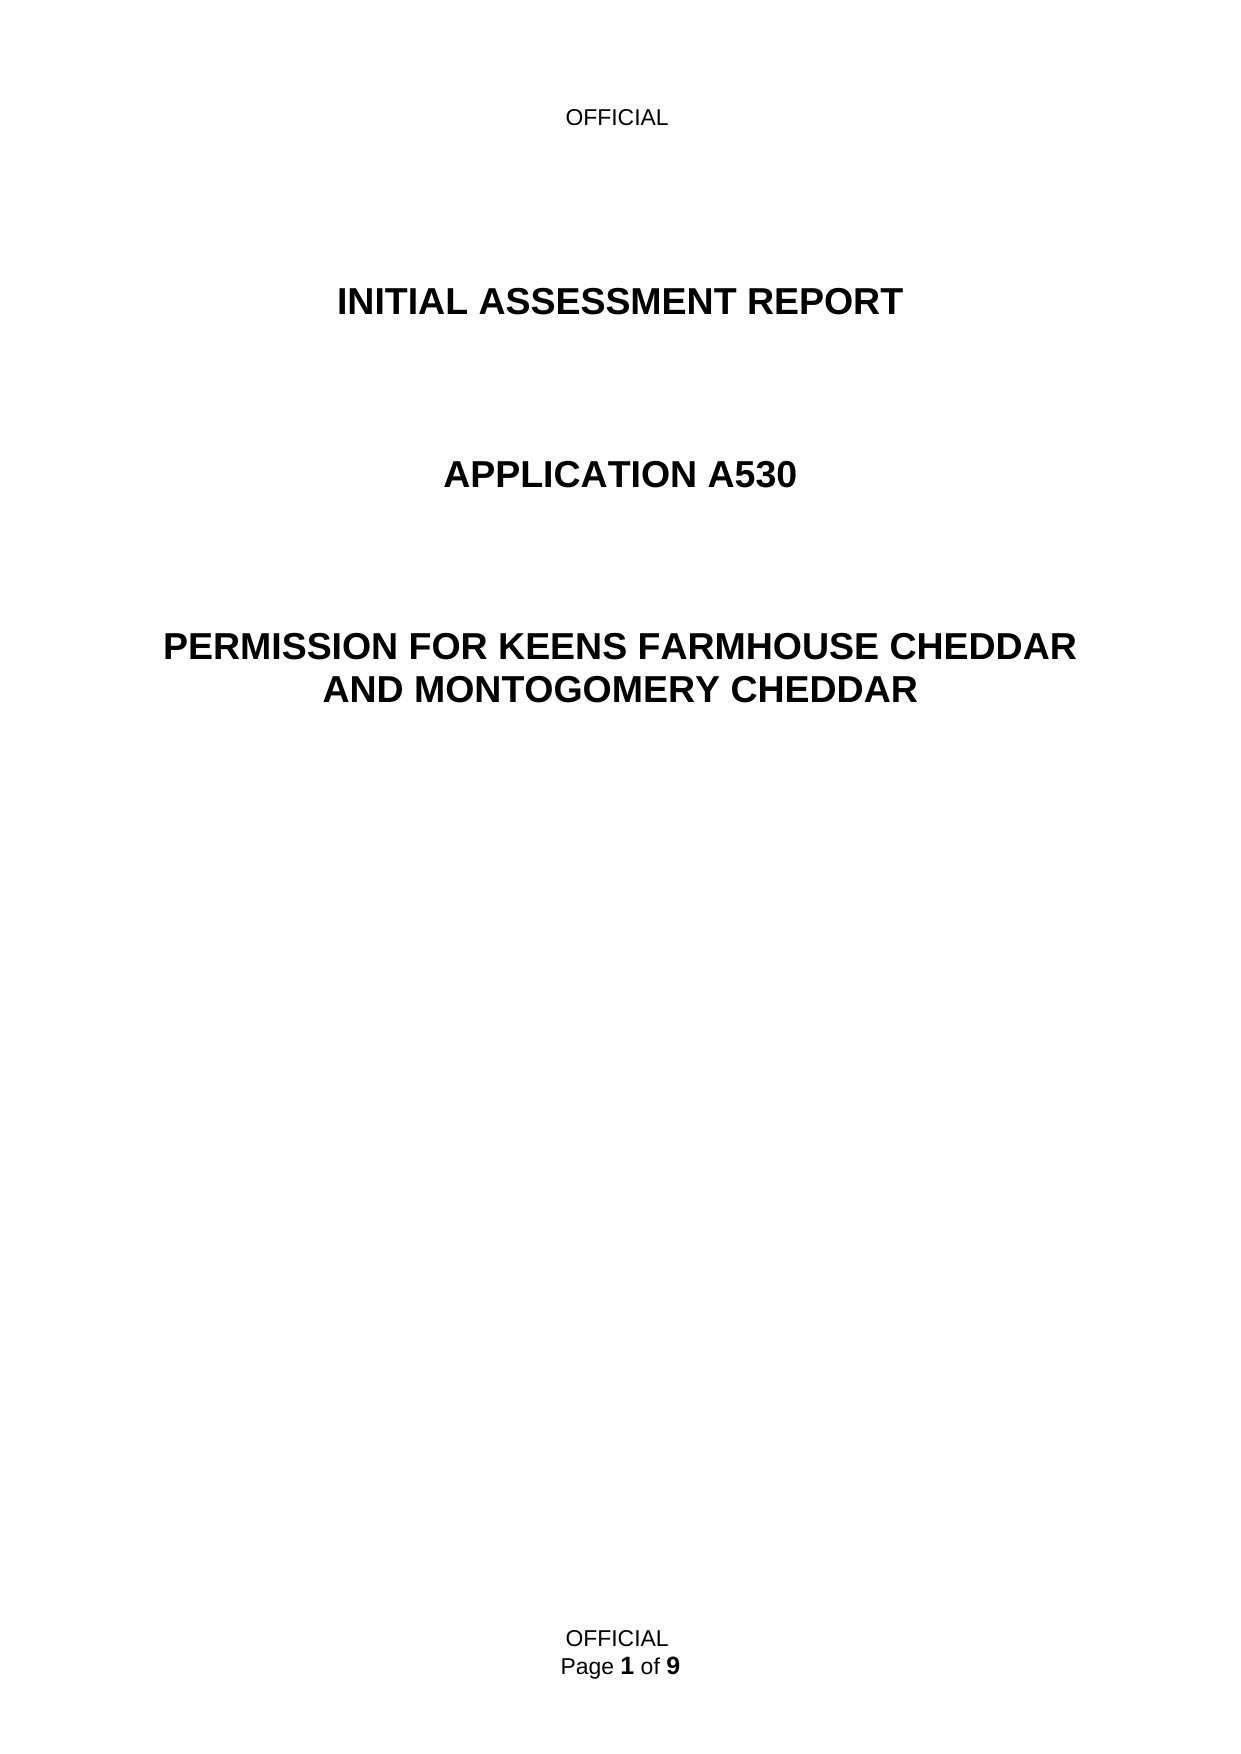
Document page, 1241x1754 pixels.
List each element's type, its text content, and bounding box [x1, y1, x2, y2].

text INITIAL ASSESSMENT REPORT [150, 279, 1090, 322]
text PERMISSION FOR KEENS FARMHOUSE CHEDDAR AND MONTOGOMERY CHEDDAR [150, 624, 1090, 711]
text APPLICATION A530 [150, 452, 1090, 495]
